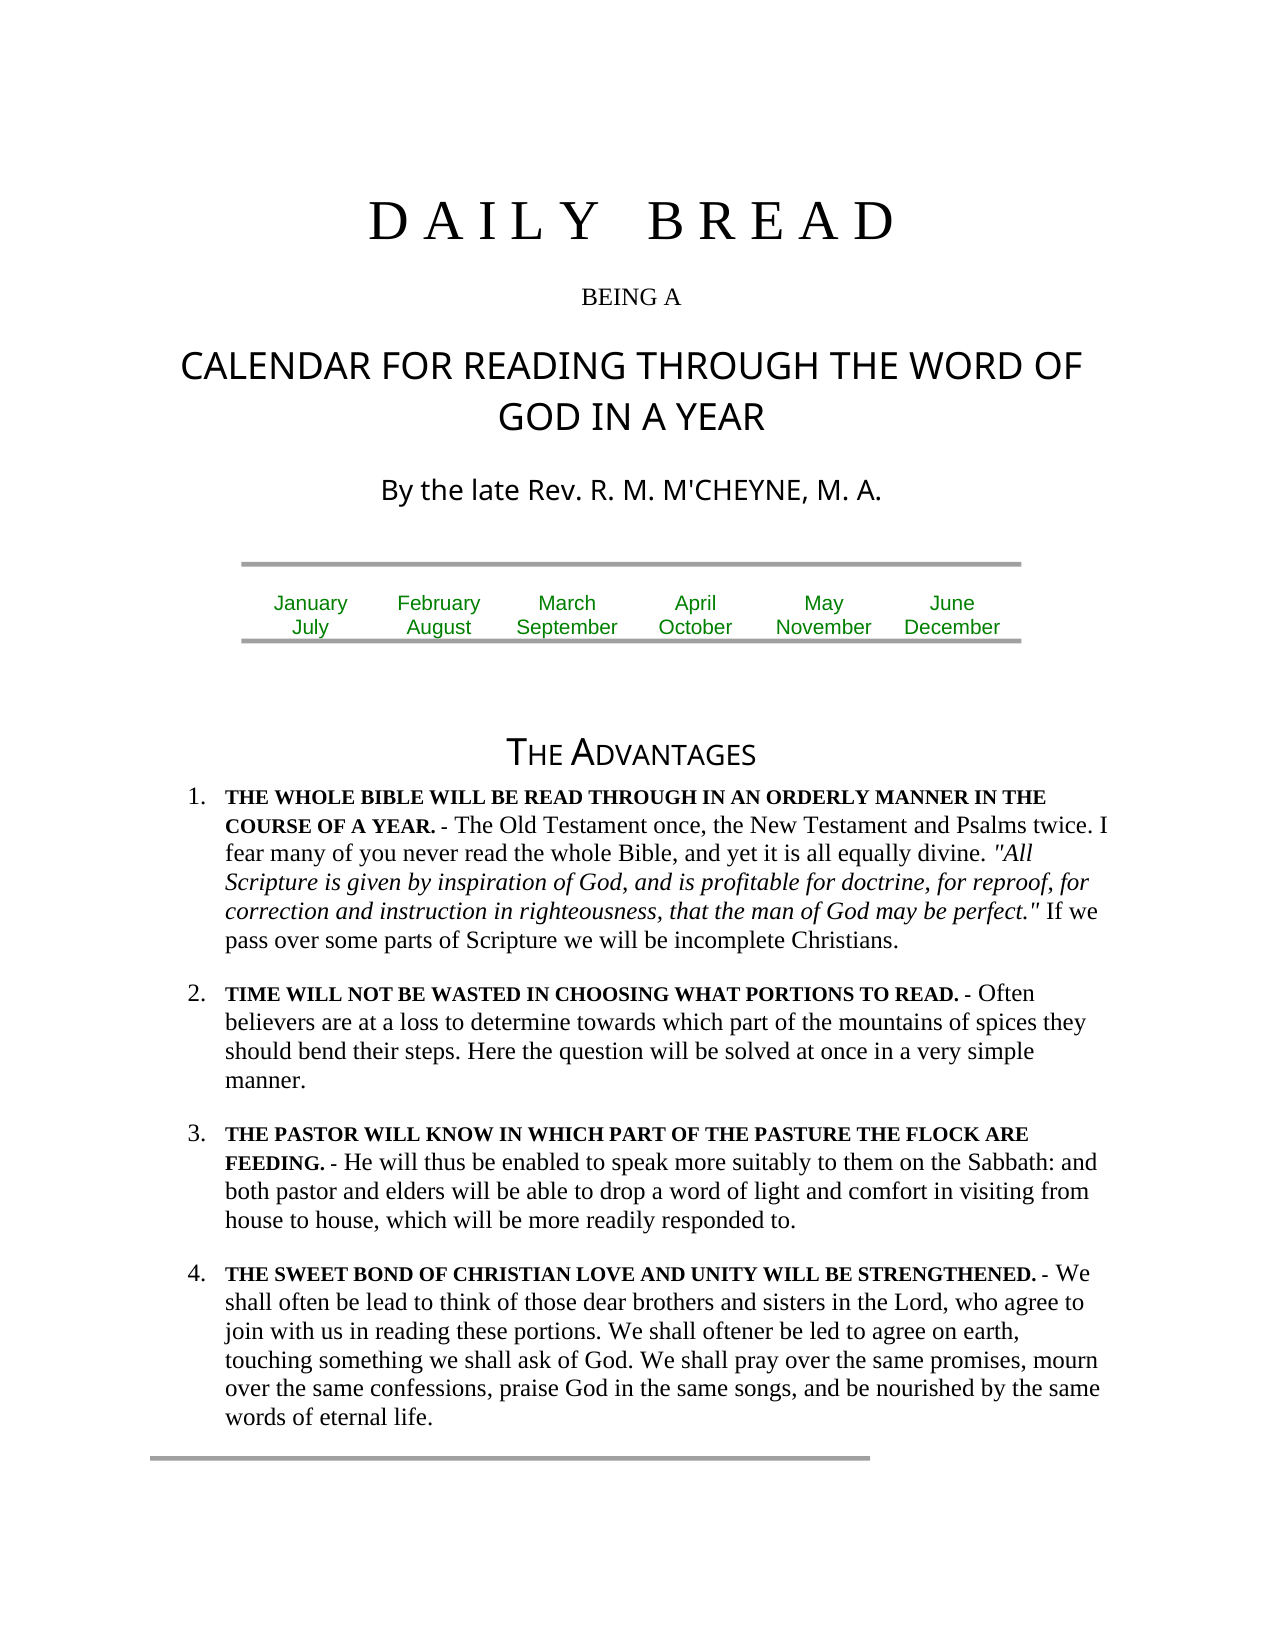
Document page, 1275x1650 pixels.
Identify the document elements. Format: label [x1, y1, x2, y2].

table_header [144, 150, 1119, 1491]
